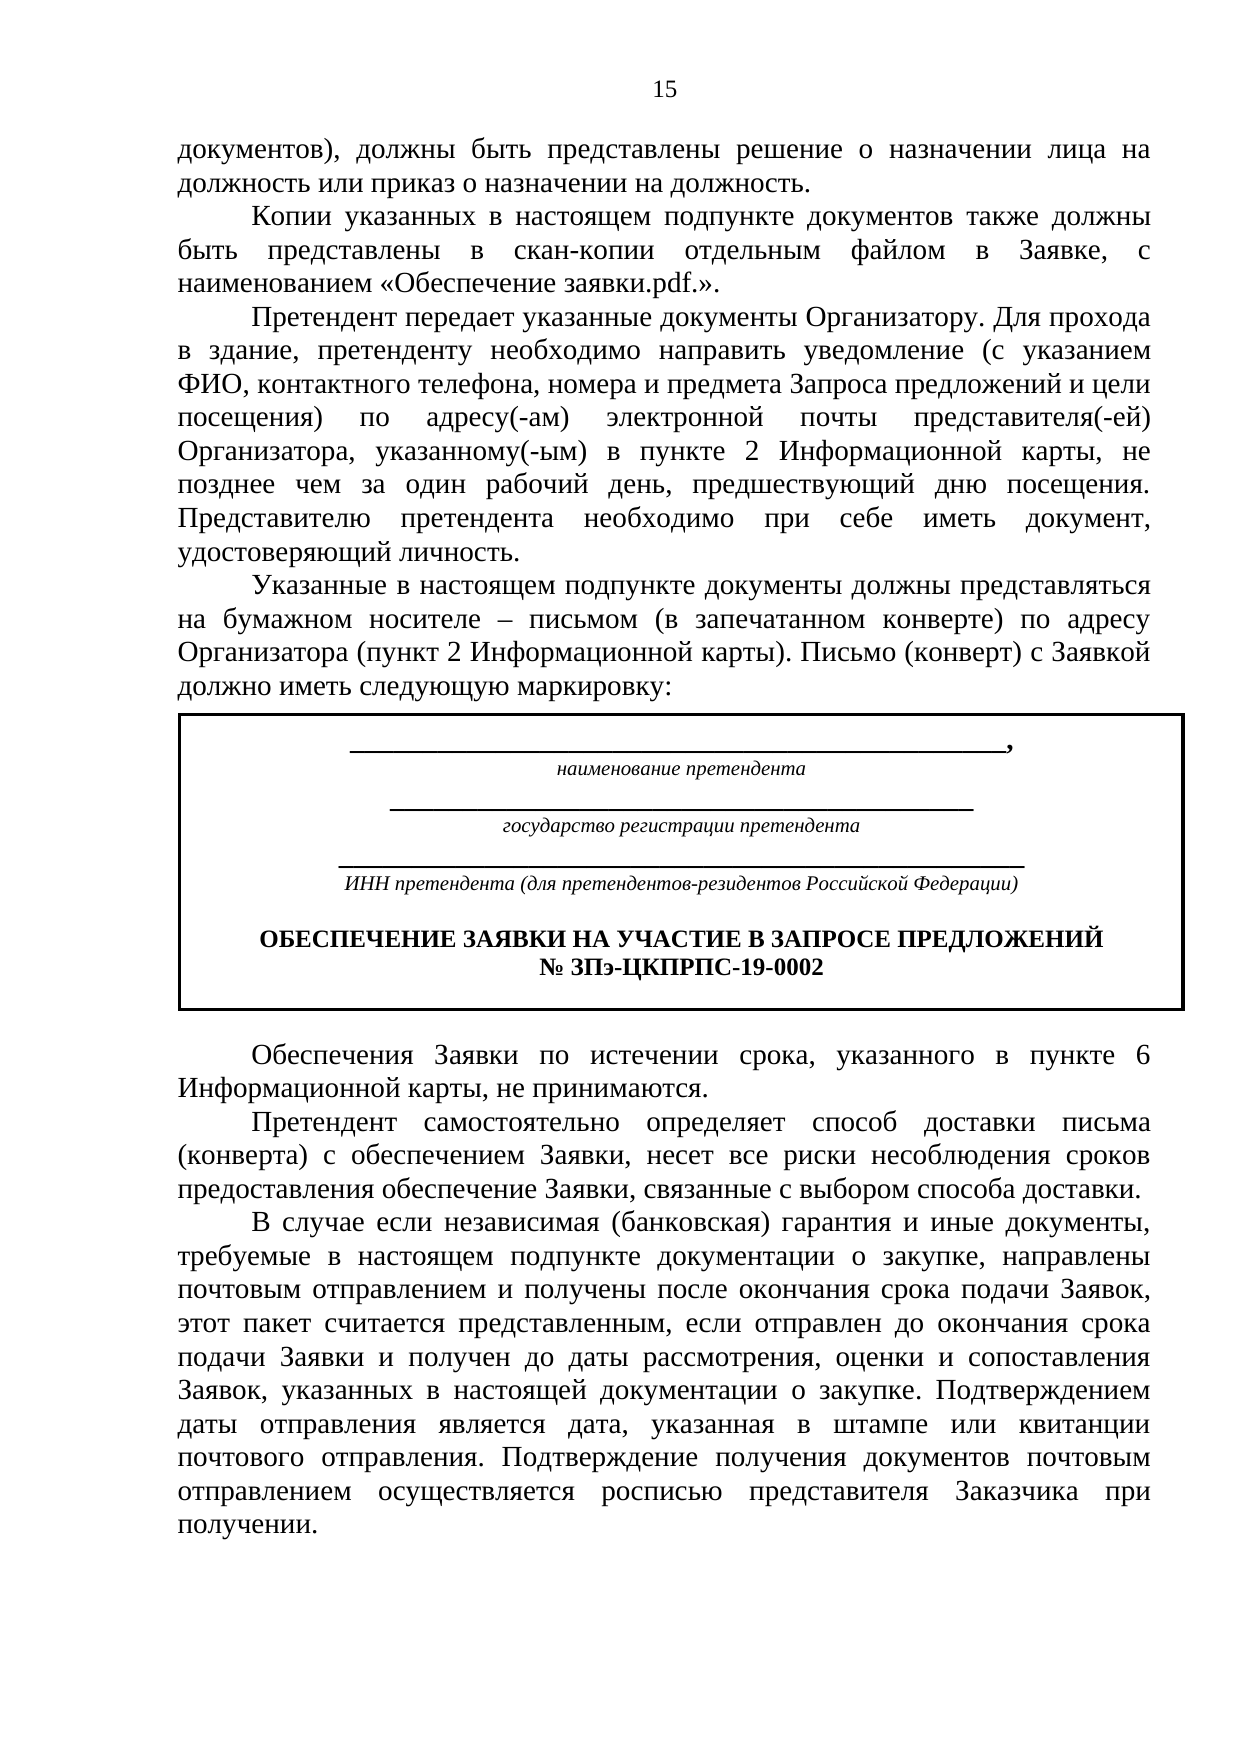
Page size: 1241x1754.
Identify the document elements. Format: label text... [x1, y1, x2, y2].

text Указанные в настоящем подпункте документы должны представляться на бумажном носителе – письмом (в запечатанном конверте) по адресу Организатора (пункт 2 Информационной карты). Письмо (конверт) с Заявкой должно иметь следующую маркировку: [177, 567, 1152, 701]
text Копии указанных в настоящем подпункте документов также должны быть представлены в скан-копии отдельным файлом в Заявке, с наименованием «Обеспечение заявки.pdf.». [177, 198, 1152, 299]
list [177, 131, 1152, 198]
text Претендент передает указанные документы Организатору. Для прохода в здание, претенденту необходимо направить уведомление (с указанием ФИО, контактного телефона, номера и предмета Запроса предложений и цели посещения) по адресу(-ам) электронной почты представителя(-ей) Организатора, указанному(-ым) в пункте 2 Информационной карты, не позднее чем за один рабочий день, предшествующий дню посещения. Представителю претендента необходимо при себе иметь документ, удостоверяющий личность. [177, 299, 1152, 567]
text Обеспечения Заявки по истечении срока, указанного в пункте 6 Информационной карты, не принимаются. [177, 701, 1152, 1104]
text В случае если независимая (банковская) гарантия и иные документы, требуемые в настоящем подпункте документации о закупке, направлены почтовым отправлением и получены после окончания срока подачи Заявок, этот пакет считается представленным, если отправлен до окончания срока подачи Заявки и получен до даты рассмотрения, оценки и сопоставления Заявок, указанных в настоящей документации о закупке. Подтверждением даты отправления является дата, указанная в штампе или квитанции почтового отправления. Подтверждение получения документов почтовым отправлением осуществляется росписью представителя Заказчика при получении. [177, 1204, 1152, 1540]
text Претендент самостоятельно определяет способ доставки письма (конверта) с обеспечением Заявки, несет все риски несоблюдения сроков предоставления обеспечение Заявки, связанные с выбором способа доставки. [177, 1104, 1152, 1204]
